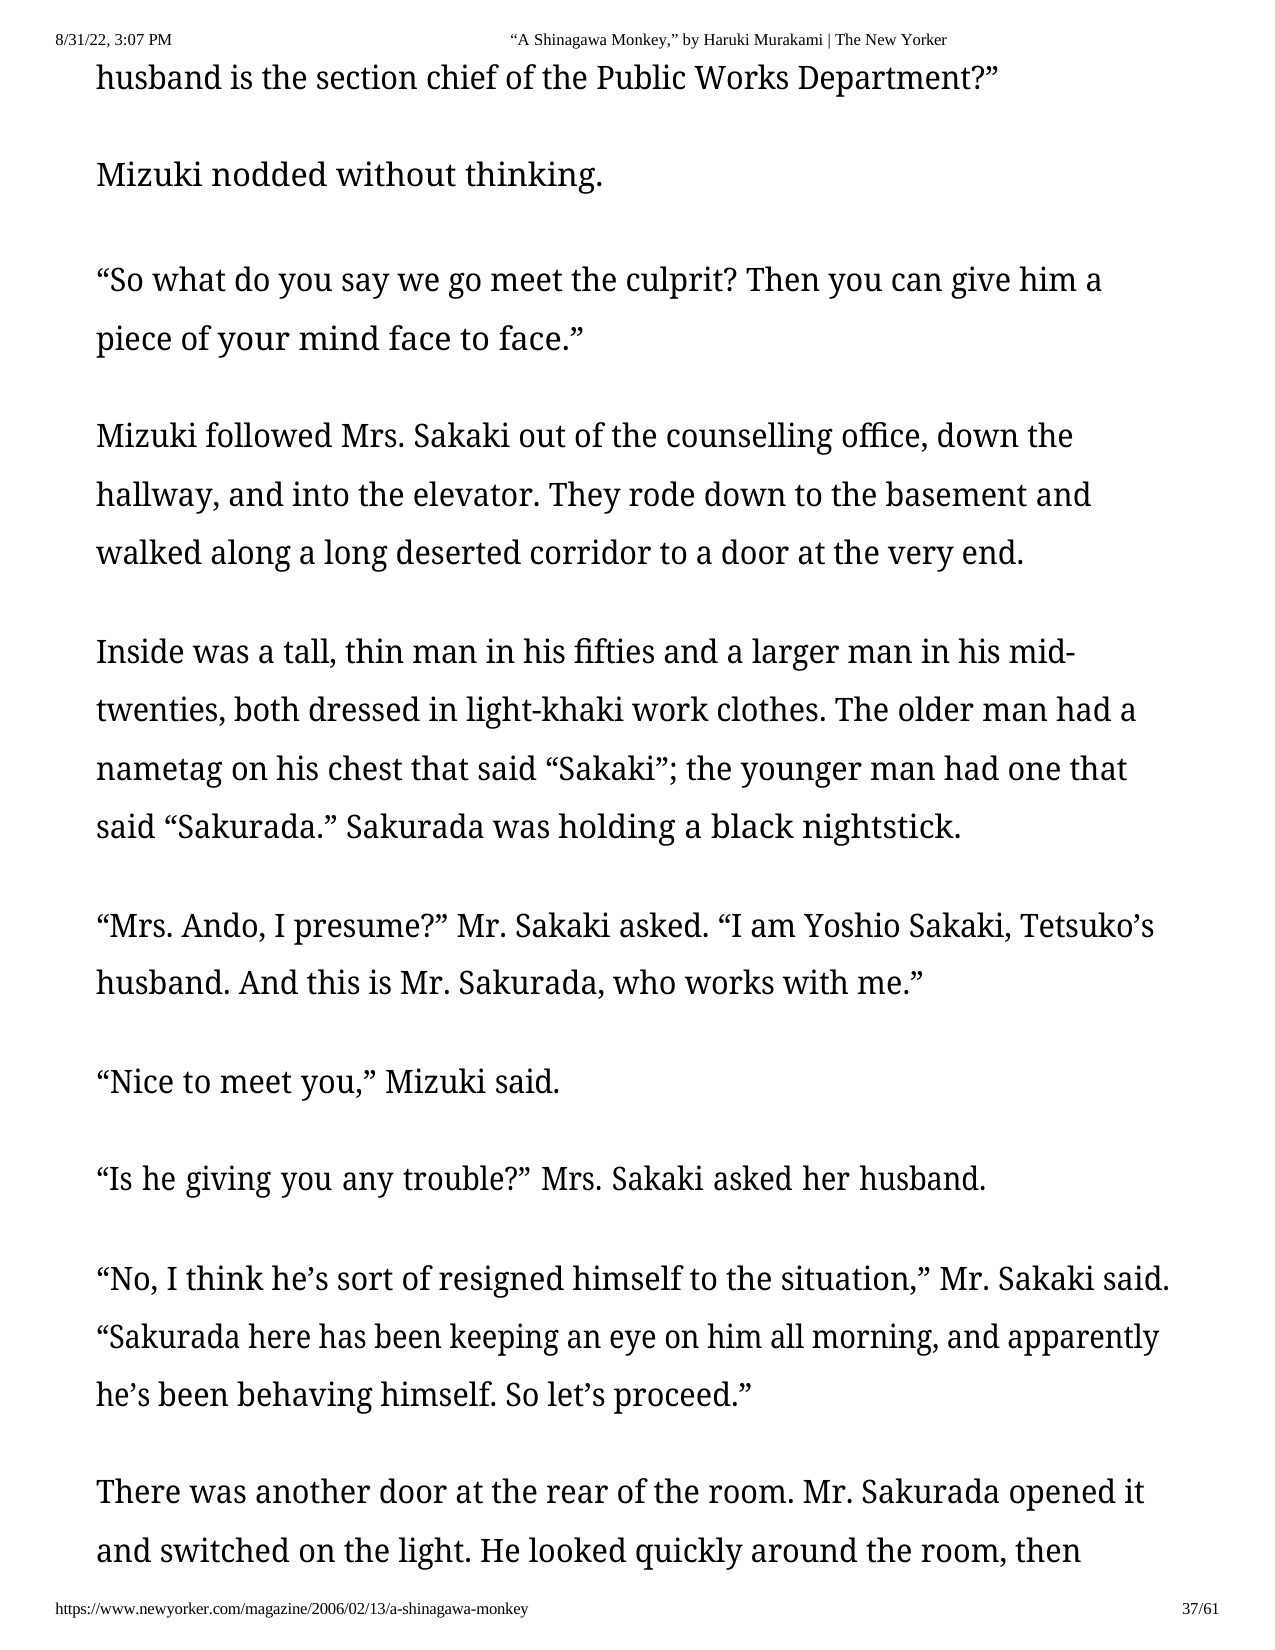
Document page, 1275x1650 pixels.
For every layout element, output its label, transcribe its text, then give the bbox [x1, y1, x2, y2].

text “So what do you say we go meet the culprit? Then you can give him a piece of your mind face to face.” [96, 257, 1172, 360]
text husband is the section chief of the Public Works Department?” Mizuki nodded without thinking. [96, 55, 1018, 196]
text “Mrs. Ando, I presume?” Mr. Sakaki asked. “I am Yoshio Sakaki, Tetsuko’s husband. And this is Mr. Sakurada, who works with me.” [96, 902, 1172, 1004]
text Mizuki followed Mrs. Sakaki out of the counselling oﬃce, down the hallway, and into the elevator. They rode down to the basement and walked along a long deserted corridor to a door at the very end. [96, 413, 1172, 574]
text “Nice to meet you,” Mizuki said. [96, 1059, 1229, 1103]
text “No, I think he’s sort of resigned himself to the situation,” Mr. Sakaki said. “Sakurada here has been keeping an eye on him all morning, and apparently he’s been behaving himself. So let’s proceed.” [96, 1255, 1172, 1416]
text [96, 1469, 1172, 1572]
text Inside was a tall, thin man in his fifties and a larger man in his mid-twenties, both dressed in light-khaki work clothes. The older man had a nametag on his chest that said “Sakaki”; the younger man had one that said “Sakurada.” Sakurada was holding a black nightstick. [96, 629, 1180, 848]
text “Is he giving you any trouble?” Mrs. Sakaki asked her husband. [96, 1156, 1229, 1200]
